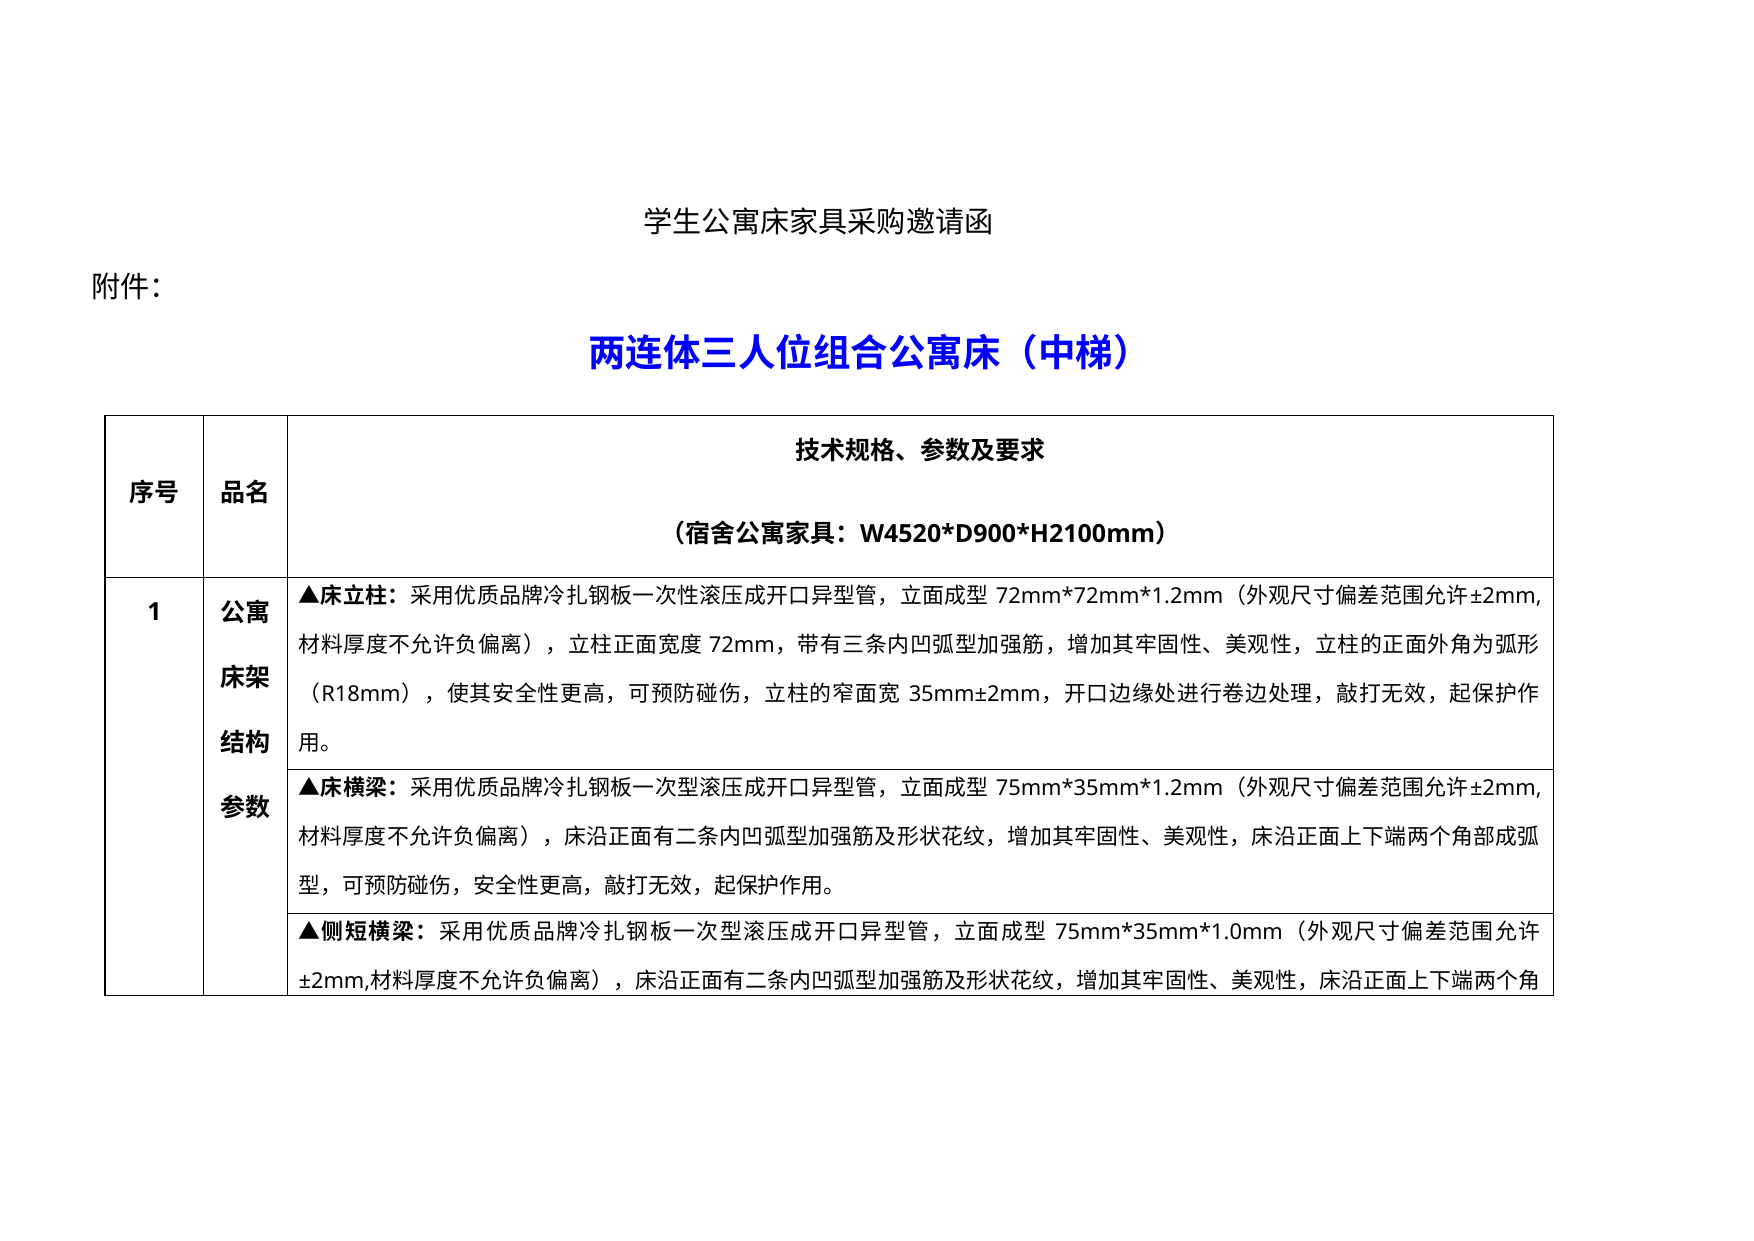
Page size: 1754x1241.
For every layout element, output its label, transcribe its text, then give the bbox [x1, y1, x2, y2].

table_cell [288, 914, 1553, 995]
table_header 序号 [106, 416, 203, 577]
table_header 技术规格、参数及要求 （宿舍公寓家具：W4520*D900*H2100mm） [288, 416, 1553, 577]
table_cell 1 [106, 578, 203, 995]
text 附件： [91, 253, 1546, 318]
text 学生公寓床家具采购邀请函 [91, 188, 1546, 253]
table_header 品名 [204, 416, 287, 577]
table_cell ▲床立柱：采用优质品牌冷扎钢板一次性滚压成开口异型管，立面成型72mm*72mm*1.2mm（外观尺寸偏差范围允许±2mm,材料厚度不允许负偏离），立柱正面宽度72mm，带有三条内凹弧型加强筋，增加其牢固性、美观性，立柱的正面外角为弧形（R18mm），使其安全性更高，可预防碰伤，立柱的窄面宽 35mm±2mm，开口边缘处进行卷边处理，敲打无效，起保护作用。 [288, 578, 1553, 769]
table_cell ▲床横梁：采用优质品牌冷扎钢板一次型滚压成开口异型管，立面成型75mm*35mm*1.2mm（外观尺寸偏差范围允许±2mm,材料厚度不允许负偏离），床沿正面有二条内凹弧型加强筋及形状花纹，增加其牢固性、美观性，床沿正面上下端两个角部成弧型，可预防碰伤，安全性更高，敲打无效，起保护作用。 [288, 770, 1553, 913]
text 两连体三人位组合公寓床（中梯） [91, 318, 1604, 383]
table_cell 公寓床架结构参数 [204, 578, 287, 995]
